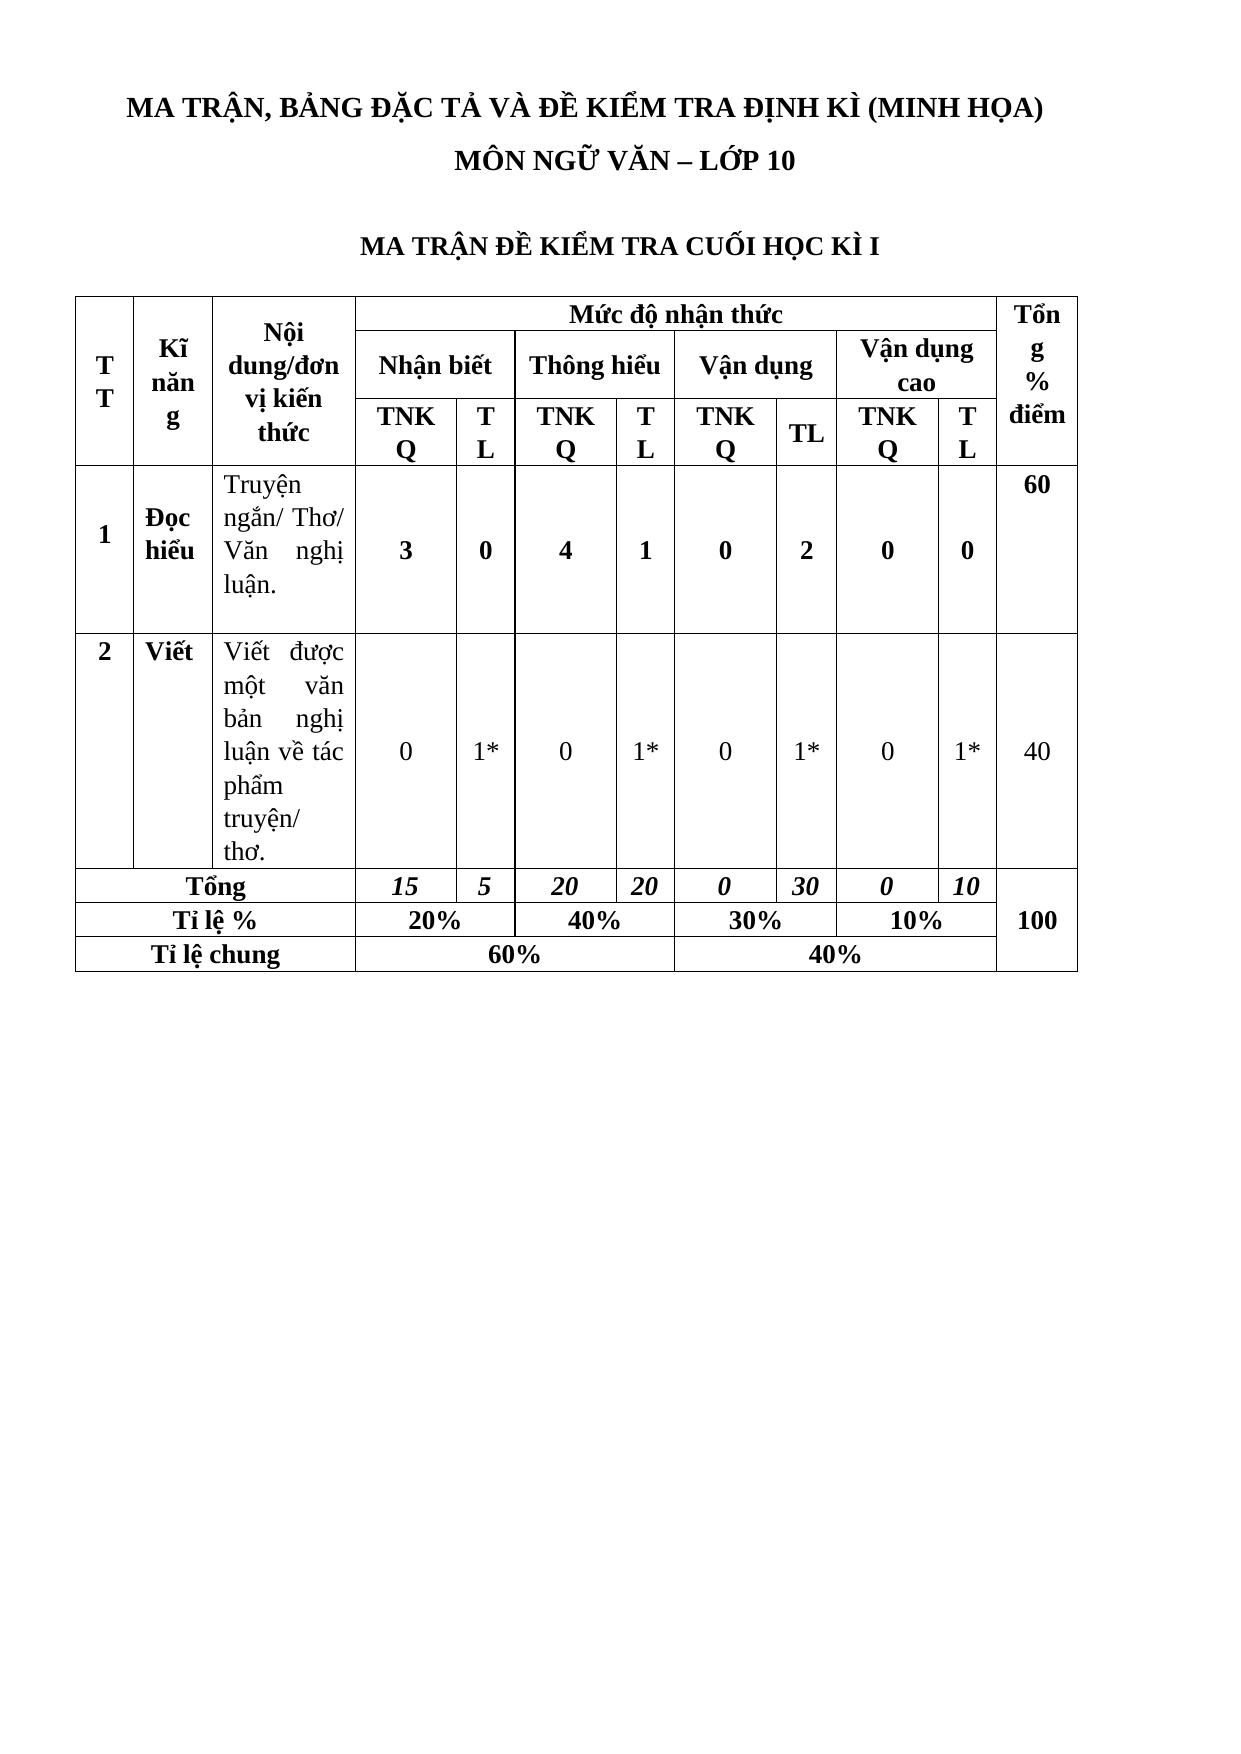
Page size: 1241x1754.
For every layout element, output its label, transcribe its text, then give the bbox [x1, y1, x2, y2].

table_cell 0 [675, 466, 776, 633]
table_cell Tỉ lệ % [76, 903, 355, 936]
table_cell TL [939, 399, 996, 465]
table_cell TL [617, 399, 674, 465]
table_cell TL [457, 399, 514, 465]
table_cell Thông hiểu [516, 331, 674, 398]
table_cell 60 [997, 466, 1077, 633]
table_cell Vận dụng cao [837, 331, 996, 398]
table_cell 30 [777, 869, 836, 902]
table_cell 10 [939, 869, 996, 902]
table_cell 40% [516, 903, 674, 936]
table_cell 0 [457, 466, 514, 633]
text MA TRẬN ĐỀ KIỂM TRA CUỐI HỌC KÌ I [75, 229, 1165, 262]
table_header TT [76, 297, 133, 465]
table_cell Nhận biết [356, 331, 514, 398]
table_cell 5 [457, 869, 514, 902]
table_cell 1 [76, 466, 133, 633]
table_cell 0 [516, 634, 616, 867]
table_cell 0 [675, 869, 776, 902]
table_cell Tổng [76, 869, 355, 902]
table_cell TNKQ [837, 399, 938, 465]
table_cell Viết được một văn bản nghị luận về tác phẩm truyện/ thơ. [213, 634, 355, 867]
table_cell 2 [777, 466, 836, 633]
table_cell 0 [837, 869, 938, 902]
table_cell 40% [675, 937, 996, 971]
text MA TRẬN, BẢNG ĐẶC TẢ VÀ ĐỀ KIỂM TRA ĐỊNH KÌ (MINH HỌA) [75, 90, 1175, 123]
table_header Kĩ năng [134, 297, 212, 465]
table_cell 1* [939, 634, 996, 867]
table_cell Viết [134, 634, 212, 867]
table_cell Truyện ngắn/ Thơ/ Văn nghị luận. [213, 466, 355, 633]
text MÔN NGỮ VĂN – LỚP 10 [75, 143, 1175, 176]
table_cell TL [777, 399, 836, 465]
table_cell 0 [356, 634, 456, 867]
table_cell Tỉ lệ chung [76, 937, 355, 971]
table_cell 20 [617, 869, 674, 902]
table_cell TNKQ [516, 399, 616, 465]
table_cell 20% [356, 903, 514, 936]
table_cell 10% [837, 903, 996, 936]
table_cell 15 [356, 869, 456, 902]
table_cell 60% [356, 937, 674, 971]
table_cell TNKQ [675, 399, 776, 465]
table_cell 0 [837, 634, 938, 867]
table_cell 0 [837, 466, 938, 633]
table_cell 20 [516, 869, 616, 902]
table_cell 3 [356, 466, 456, 633]
table_header Mức độ nhận thức [356, 297, 996, 330]
table_cell 2 [76, 634, 133, 867]
table_cell 4 [516, 466, 616, 633]
table_cell Vận dụng [675, 331, 836, 398]
table_cell 0 [939, 466, 996, 633]
table_cell 40 [997, 634, 1077, 867]
table_header Tổng % điểm [997, 297, 1077, 465]
table_cell Đọc hiểu [134, 466, 212, 633]
table_cell 100 [997, 869, 1077, 971]
table_cell 1* [777, 634, 836, 867]
table_header Nội dung/đơn vị kiến thức [213, 297, 355, 465]
table_cell 30% [675, 903, 836, 936]
table_cell 1* [617, 634, 674, 867]
table_cell 1* [457, 634, 514, 867]
table_cell 1 [617, 466, 674, 633]
table_cell TNKQ [356, 399, 456, 465]
table_cell 0 [675, 634, 776, 867]
